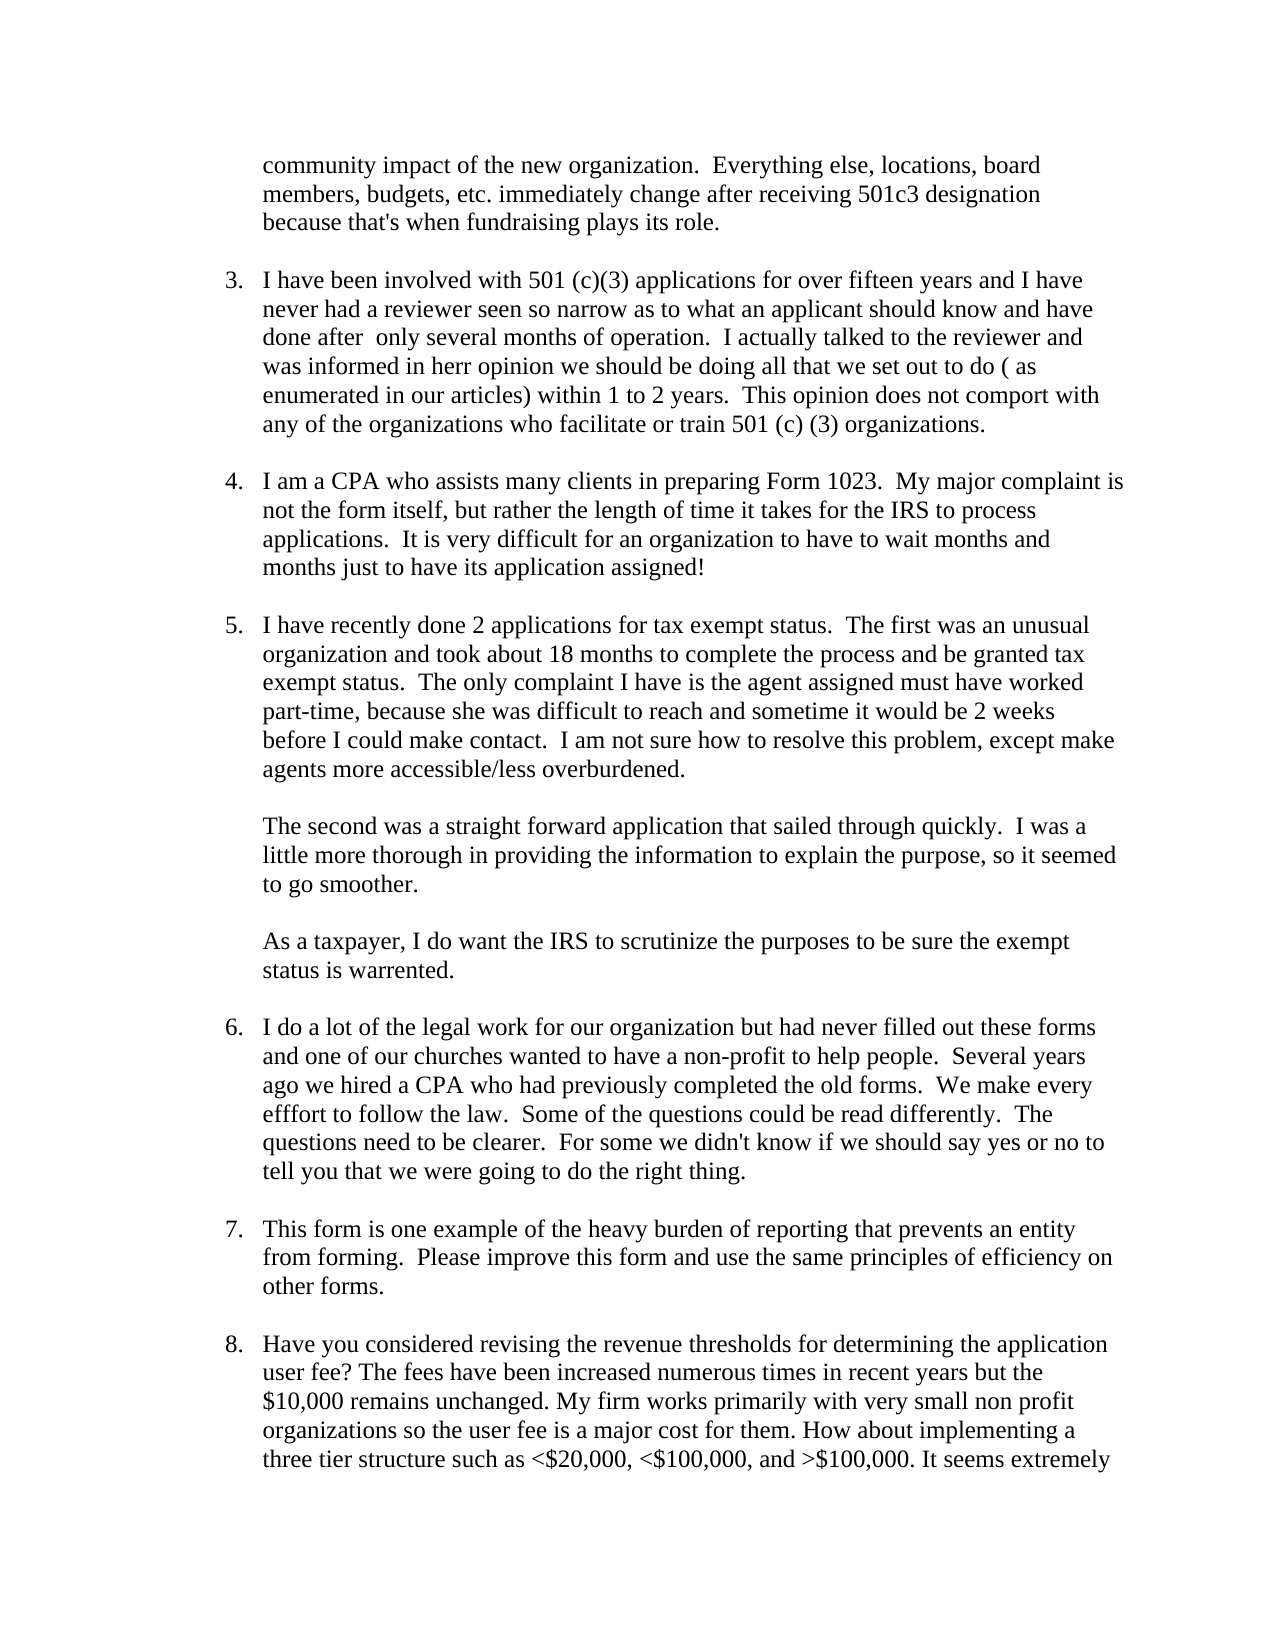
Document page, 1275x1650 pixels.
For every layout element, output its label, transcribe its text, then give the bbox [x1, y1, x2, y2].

list The second was a straight forward application that sailed through quickly. I was a little more thorough in providing the information to explain the purpose, so it seemed to go smoother. [262, 811, 1125, 897]
list I am a CPA who assists many clients in preparing Form 1023. My major complaint is not the form itself, but rather the length of time it takes for the IRS to process applications. It is very difficult for an organization to have to wait months and months just to have its application assigned! [225, 466, 1125, 581]
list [225, 1329, 1125, 1472]
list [225, 150, 1125, 236]
list As a taxpayer, I do want the IRS to scrutinize the purposes to be sure the exempt status is warrented. [262, 926, 1125, 984]
list This form is one example of the heavy burden of reporting that prevents an entity from forming. Please improve this form and use the same principles of efficiency on other forms. [225, 1214, 1125, 1300]
list I do a lot of the legal work for our organization but had never filled out these forms and one of our churches wanted to have a non-profit to help people. Several years ago we hired a CPA who had previously completed the old forms. We make every efffort to follow the law. Some of the questions could be read differently. The questions need to be clearer. For some we didn't know if we should say yes or no to tell you that we were going to do the right thing. [225, 1012, 1125, 1185]
list I have been involved with 501 (c)(3) applications for over fifteen years and I have never had a reviewer seen so narrow as to what an applicant should know and have done after only several months of operation. I actually talked to the reviewer and was informed in herr opinion we should be doing all that we set out to do ( as enumerated in our articles) within 1 to 2 years. This opinion does not comport with any of the organizations who facilitate or train 501 (c) (3) organizations. [225, 265, 1125, 437]
list I have recently done 2 applications for tax exempt status. The first was an unusual organization and took about 18 months to complete the process and be granted tax exempt status. The only complaint I have is the agent assigned must have worked part-time, because she was difficult to reach and sometime it would be 2 weeks before I could make contact. I am not sure how to resolve this problem, except make agents more accessible/less overburdened. [225, 610, 1125, 782]
